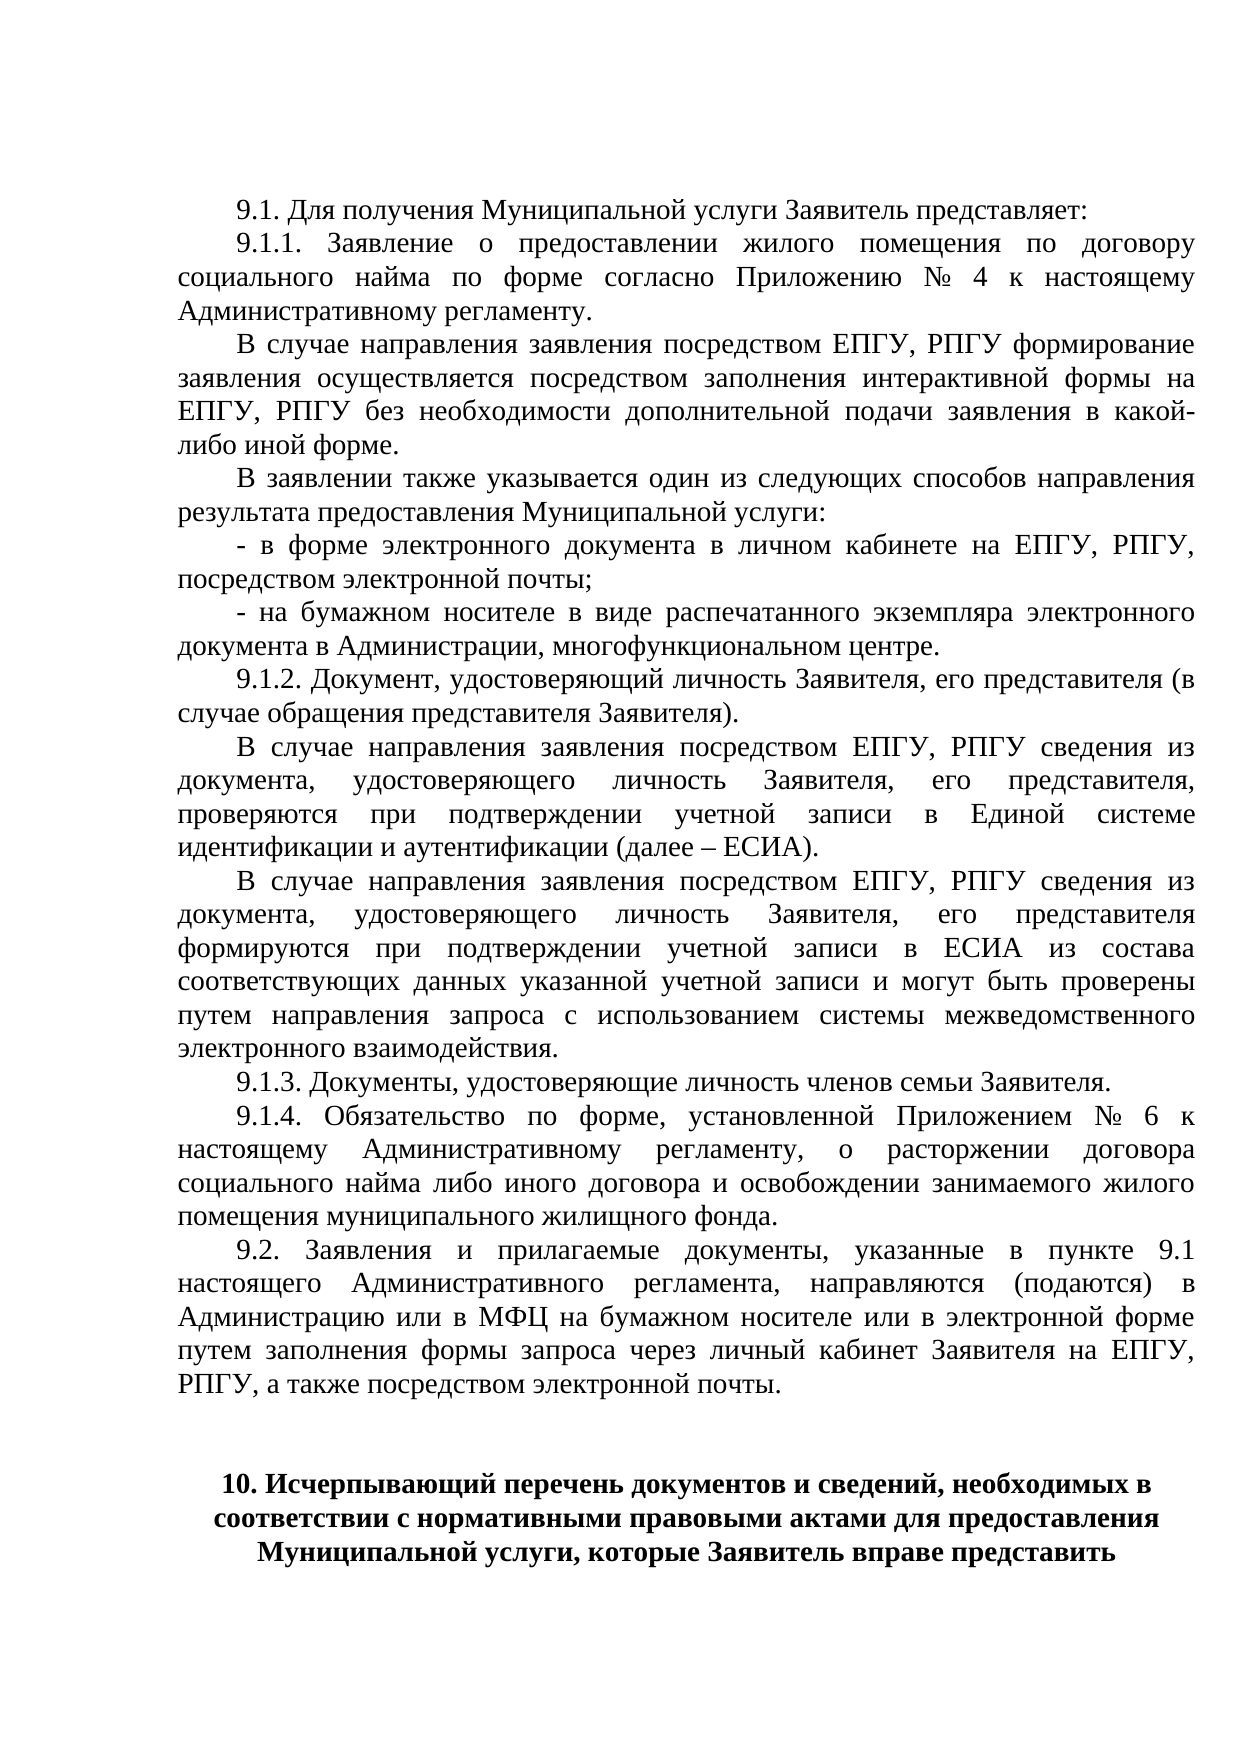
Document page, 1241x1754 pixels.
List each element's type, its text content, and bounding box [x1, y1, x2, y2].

text В случае направления заявления посредством ЕПГУ, РПГУ сведения из документа, удостоверяющего личность Заявителя, его представителя формируются при подтверждении учетной записи в ЕСИА из состава соответствующих данных указанной учетной записи и могут быть проверены путем направления запроса с использованием системы межведомственного электронного взаимодействия. [177, 863, 1196, 1064]
text 9.1.4. Обязательство по форме, установленной Приложением № 6 к настоящему Административному регламенту, о расторжении договора социального найма либо иного договора и освобождении занимаемого жилого помещения муниципального жилищного фонда. [177, 1098, 1196, 1232]
text - в форме электронного документа в личном кабинете на ЕПГУ, РПГУ, посредством электронной почты; [177, 527, 1196, 594]
text 9.1.1. Заявление о предоставлении жилого помещения по договору социального найма по форме согласно Приложению № 4 к настоящему Административному регламенту. [177, 226, 1196, 326]
text 10. Исчерпывающий перечень документов и сведений, необходимых в соответствии с нормативными правовыми актами для предоставления Муниципальной услуги, которые Заявитель вправе представить [177, 1467, 1196, 1567]
text 9.1.2. Документ, удостоверяющий личность Заявителя, его представителя (в случае обращения представителя Заявителя). [177, 662, 1196, 729]
text В заявлении также указывается один из следующих способов направления результата предоставления Муниципальной услуги: [177, 460, 1196, 527]
text 9.1. Для получения Муниципальной услуги Заявитель представляет: [177, 192, 1196, 226]
text В случае направления заявления посредством ЕПГУ, РПГУ формирование заявления осуществляется посредством заполнения интерактивной формы на ЕПГУ, РПГУ без необходимости дополнительной подачи заявления в какой-либо иной форме. [177, 326, 1196, 460]
text - на бумажном носителе в виде распечатанного экземпляра электронного документа в Администрации, многофункциональном центре. [177, 594, 1196, 662]
text 9.1.3. Документы, удостоверяющие личность членов семьи Заявителя. [177, 1064, 1196, 1098]
text 9.2. Заявления и прилагаемые документы, указанные в пункте 9.1 настоящего Административного регламента, направляются (подаются) в Администрацию или в МФЦ на бумажном носителе или в электронной форме путем заполнения формы запроса через личный кабинет Заявителя на ЕПГУ, РПГУ, а также посредством электронной почты. [177, 1232, 1196, 1399]
text В случае направления заявления посредством ЕПГУ, РПГУ сведения из документа, удостоверяющего личность Заявителя, его представителя, проверяются при подтверждении учетной записи в Единой системе идентификации и аутентификации (далее – ЕСИА). [177, 729, 1196, 863]
